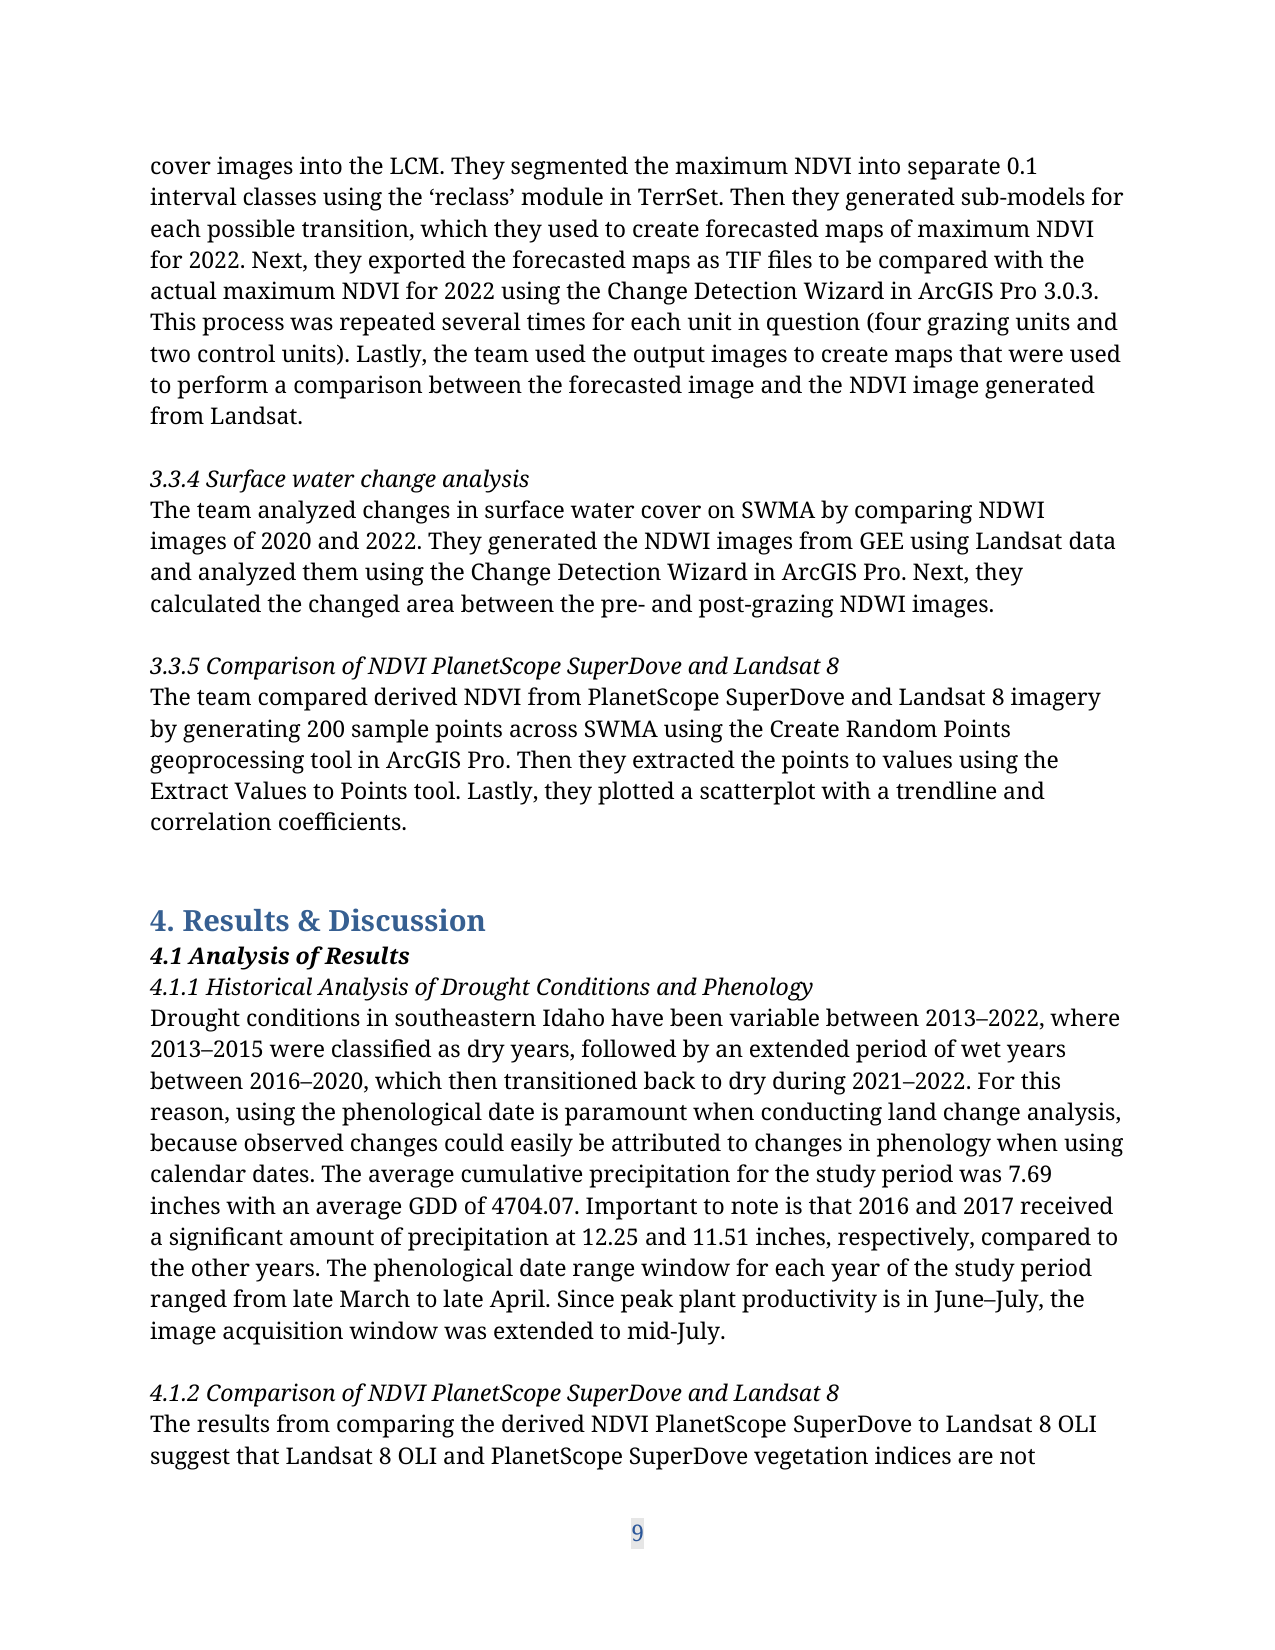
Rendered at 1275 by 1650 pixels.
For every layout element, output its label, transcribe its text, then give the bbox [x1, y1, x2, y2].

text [150, 1408, 1125, 1471]
text Drought conditions in southeastern Idaho have been variable between 2013–2022, where 2013–2015 were classified as dry years, followed by an extended period of wet years between 2016–2020, which then transitioned back to dry during 2021–2022. For this reason, using the phenological date is paramount when conducting land change analysis, because observed changes could easily be attributed to changes in phenology when using calendar dates. The average cumulative precipitation for the study period was 7.69 inches with an average GDD of 4704.07. Important to note is that 2016 and 2017 received a significant amount of precipitation at 12.25 and 11.51 inches, respectively, compared to the other years. The phenological date range window for each year of the study period ranged from late March to late April. Since peak plant productivity is in June–July, the image acquisition window was extended to mid-July. [150, 1002, 1125, 1346]
text 3.3.5 Comparison of NDVI PlanetScope SuperDove and Landsat 8 [150, 650, 1125, 681]
text The team analyzed changes in surface water cover on SWMA by comparing NDWI images of 2020 and 2022. They generated the NDWI images from GEE using Landsat data and analyzed them using the Change Detection Wizard in ArcGIS Pro. Next, they calculated the changed area between the pre- and post-grazing NDWI images. [150, 494, 1125, 619]
subtitle 4. Results & Discussion [150, 900, 1125, 940]
text 4.1.1 Historical Analysis of Drought Conditions and Phenology [150, 971, 1125, 1002]
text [150, 150, 1125, 431]
text 4.1.2 Comparison of NDVI PlanetScope SuperDove and Landsat 8 [150, 1377, 1125, 1408]
text 3.3.4 Surface water change analysis [150, 462, 1125, 494]
text The team compared derived NDVI from PlanetScope SuperDove and Landsat 8 imagery by generating 200 sample points across SWMA using the Create Random Points geoprocessing tool in ArcGIS Pro. Then they extracted the points to values using the Extract Values to Points tool. Lastly, they plotted a scatterplot with a trendline and correlation coefficients. [150, 681, 1125, 837]
text 4.1 Analysis of Results [150, 940, 1125, 971]
